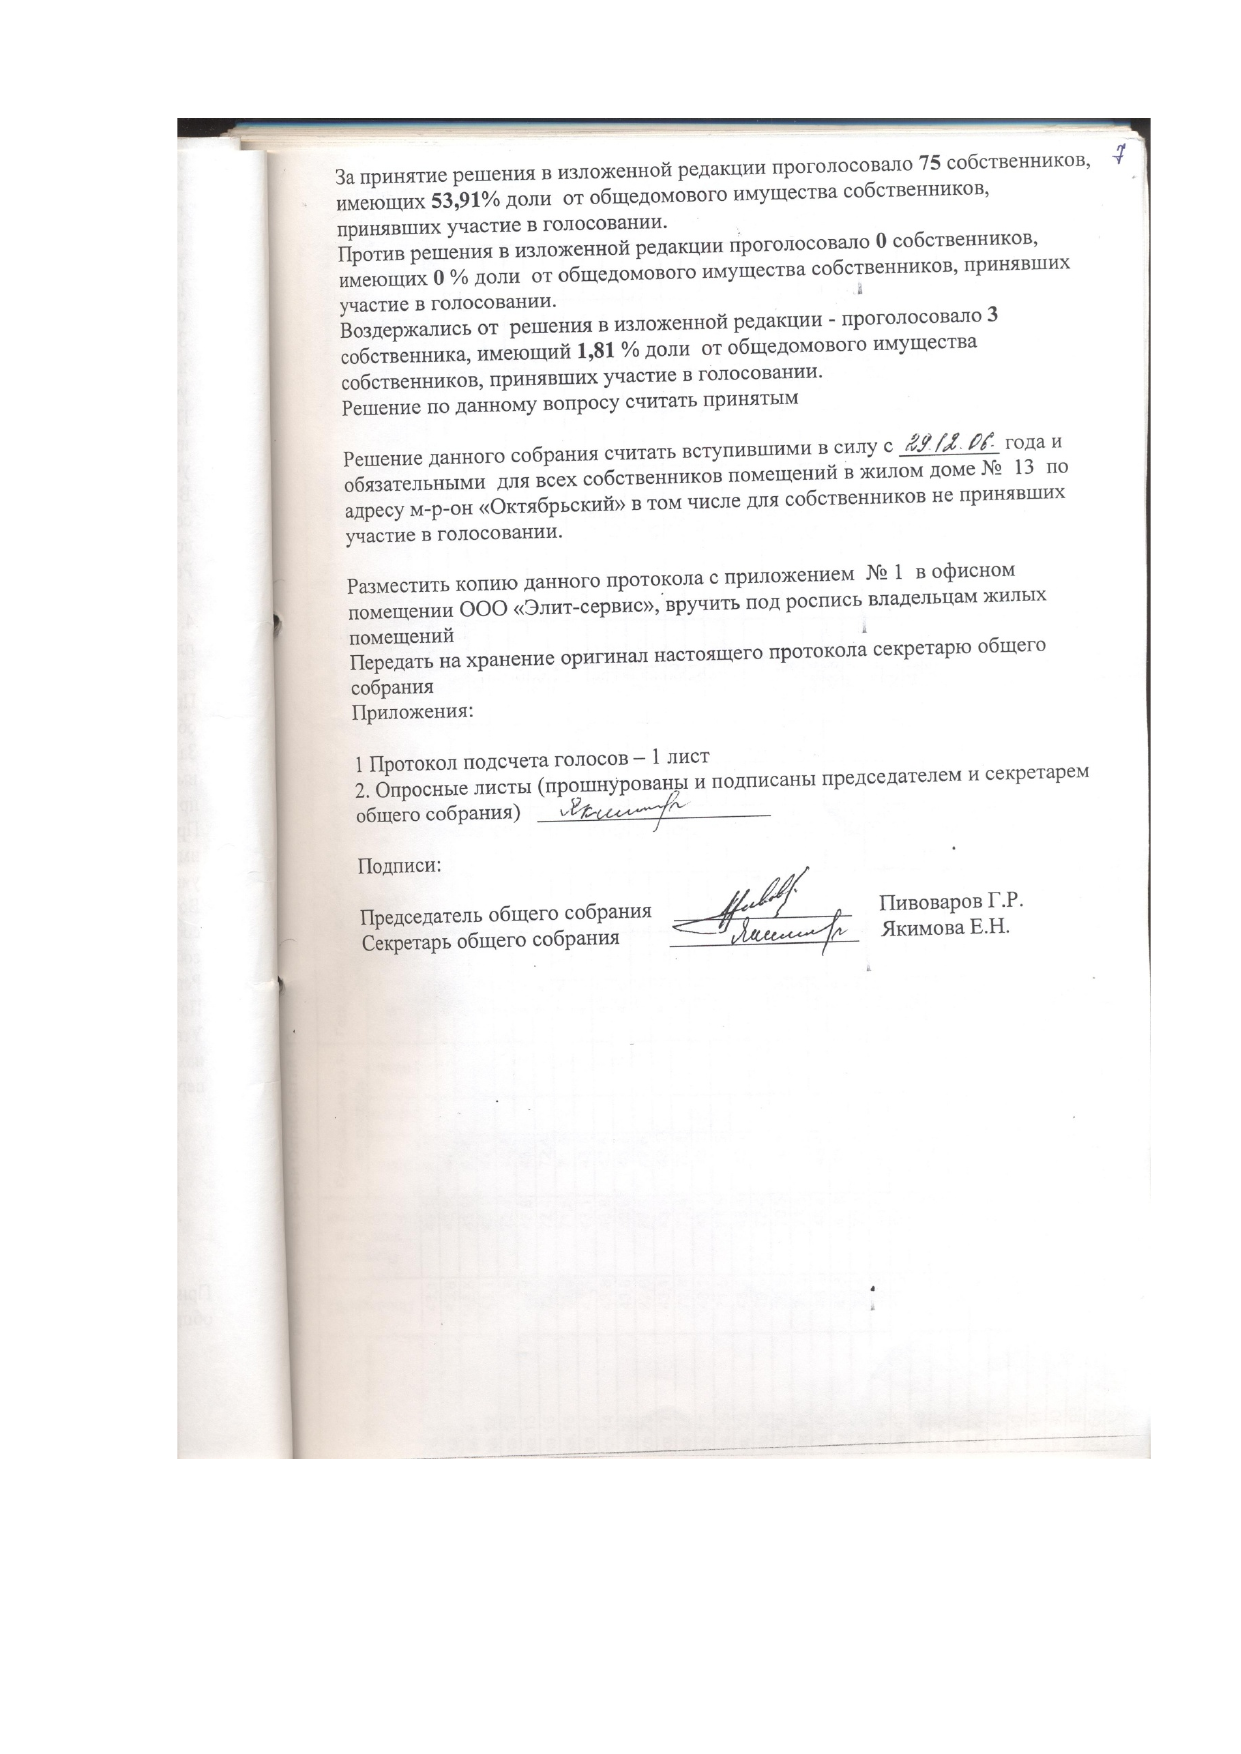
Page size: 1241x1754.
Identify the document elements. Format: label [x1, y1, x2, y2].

picture [177, 118, 1151, 1459]
